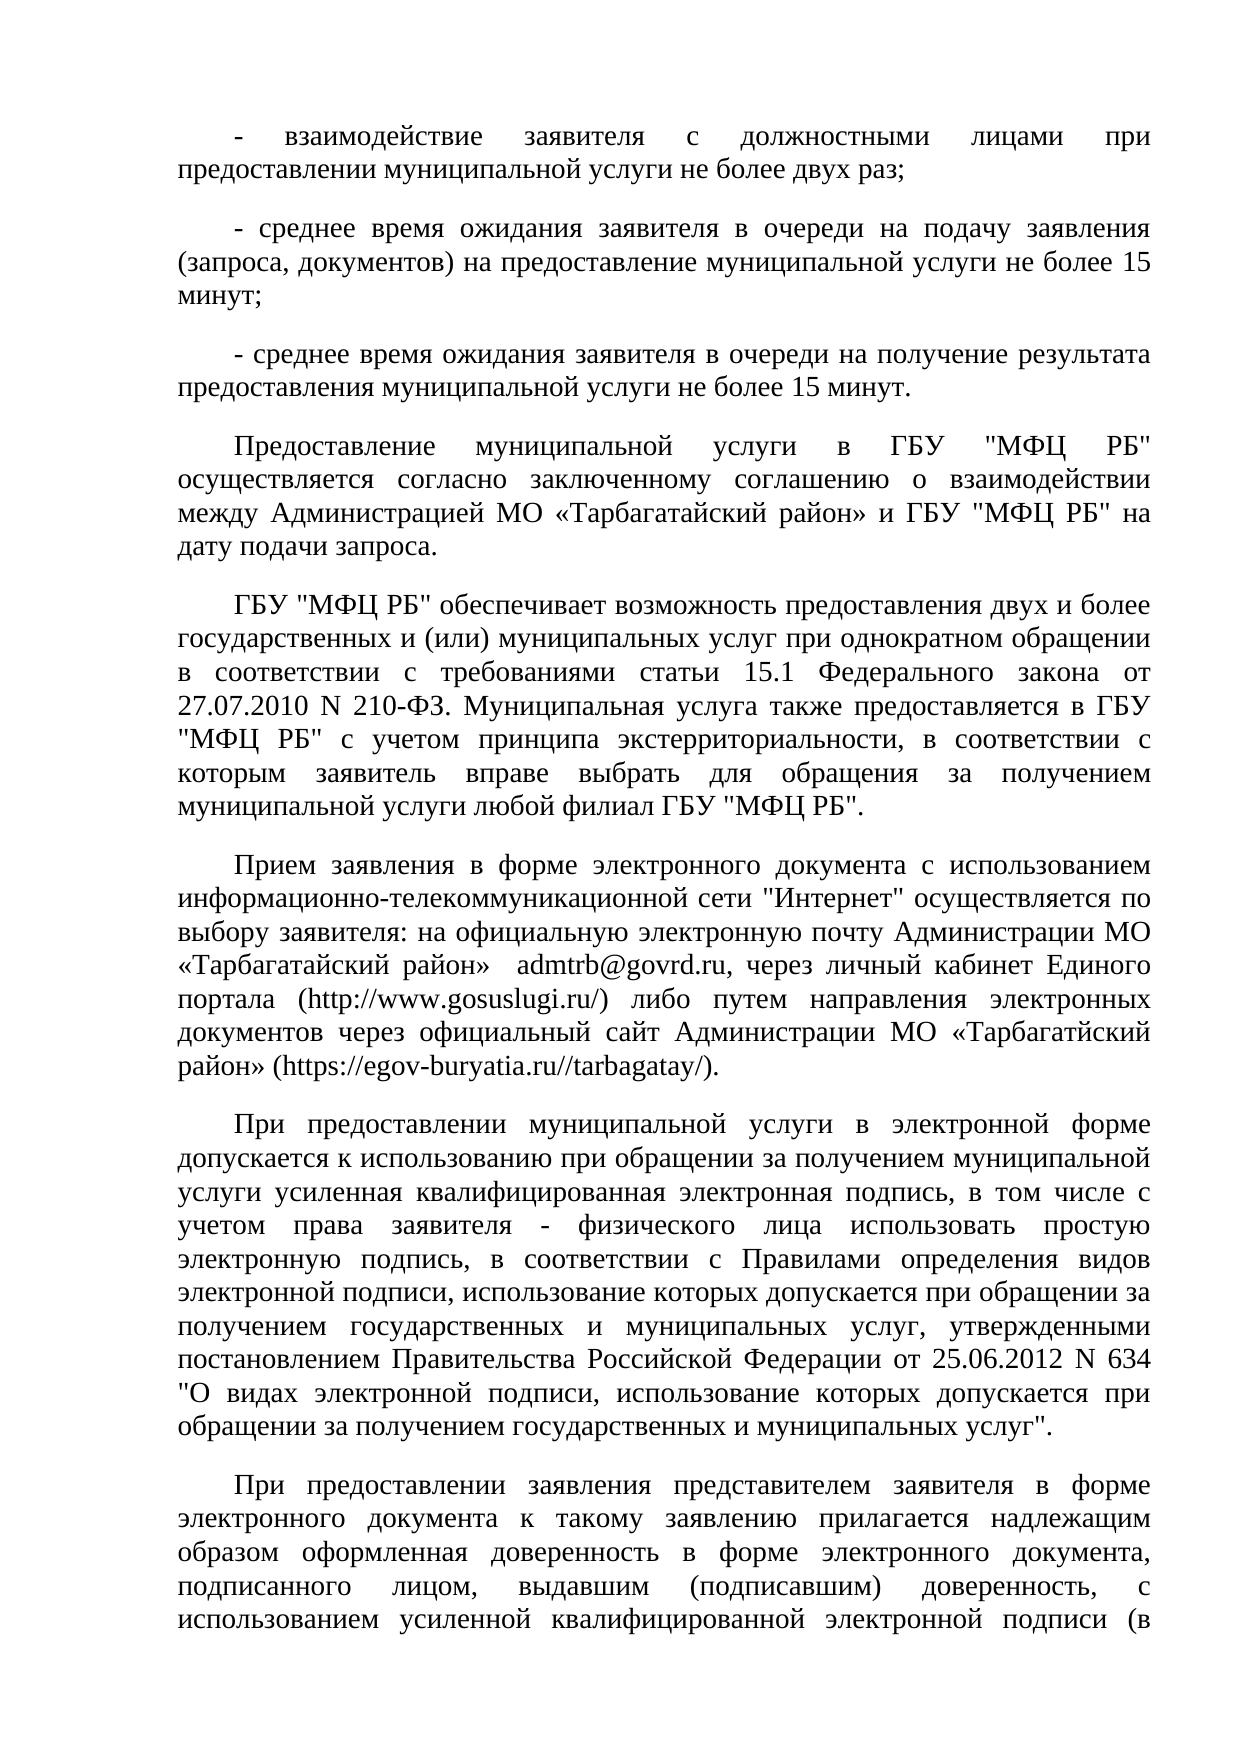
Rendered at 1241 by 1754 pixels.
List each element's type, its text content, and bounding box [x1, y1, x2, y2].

text ГБУ "МФЦ РБ" обеспечивает возможность предоставления двух и более государственных и (или) муниципальных услуг при однократном обращении в соответствии с требованиями статьи 15.1 Федерального закона от 27.07.2010 N 210-ФЗ. Муниципальная услуга также предоставляется в ГБУ "МФЦ РБ" с учетом принципа экстерриториальности, в соответствии с которым заявитель вправе выбрать для обращения за получением муниципальной услуги любой филиал ГБУ "МФЦ РБ". [177, 587, 1152, 822]
text - взаимодействие заявителя с должностными лицами при предоставлении муниципальной услуги не более двух раз; [177, 118, 1152, 185]
text - среднее время ожидания заявителя в очереди на подачу заявления (запроса, документов) на предоставление муниципальной услуги не более 15 минут; [177, 210, 1152, 311]
text Предоставление муниципальной услуги в ГБУ "МФЦ РБ" осуществляется согласно заключенному соглашению о взаимодействии между Администрацией МО «Тарбагатайский район» и ГБУ "МФЦ РБ" на дату подачи запроса. [177, 428, 1152, 562]
text - среднее время ожидания заявителя в очереди на получение результата предоставления муниципальной услуги не более 15 минут. [177, 336, 1152, 403]
text При предоставлении муниципальной услуги в электронной форме допускается к использованию при обращении за получением муниципальной услуги усиленная квалифицированная электронная подпись, в том числе с учетом права заявителя - физического лица использовать простую электронную подпись, в соответствии с Правилами определения видов электронной подписи, использование которых допускается при обращении за получением государственных и муниципальных услуг, утвержденными постановлением Правительства Российской Федерации от 25.06.2012 N 634 "О видах электронной подписи, использование которых допускается при обращении за получением государственных и муниципальных услуг". [177, 1107, 1152, 1442]
text Прием заявления в форме электронного документа с использованием информационно-телекоммуникационной сети "Интернет" осуществляется по выбору заявителя: на официальную электронную почту Администрации МО «Тарбагатайский район» admtrb@govrd.ru, через личный кабинет Единого портала (http://www.gosuslugi.ru/) либо путем направления электронных документов через официальный сайт Администрации МО «Тарбагатйский район» (https://egov-buryatia.ru//tarbagatay/). [177, 847, 1152, 1082]
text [177, 1467, 1152, 1635]
